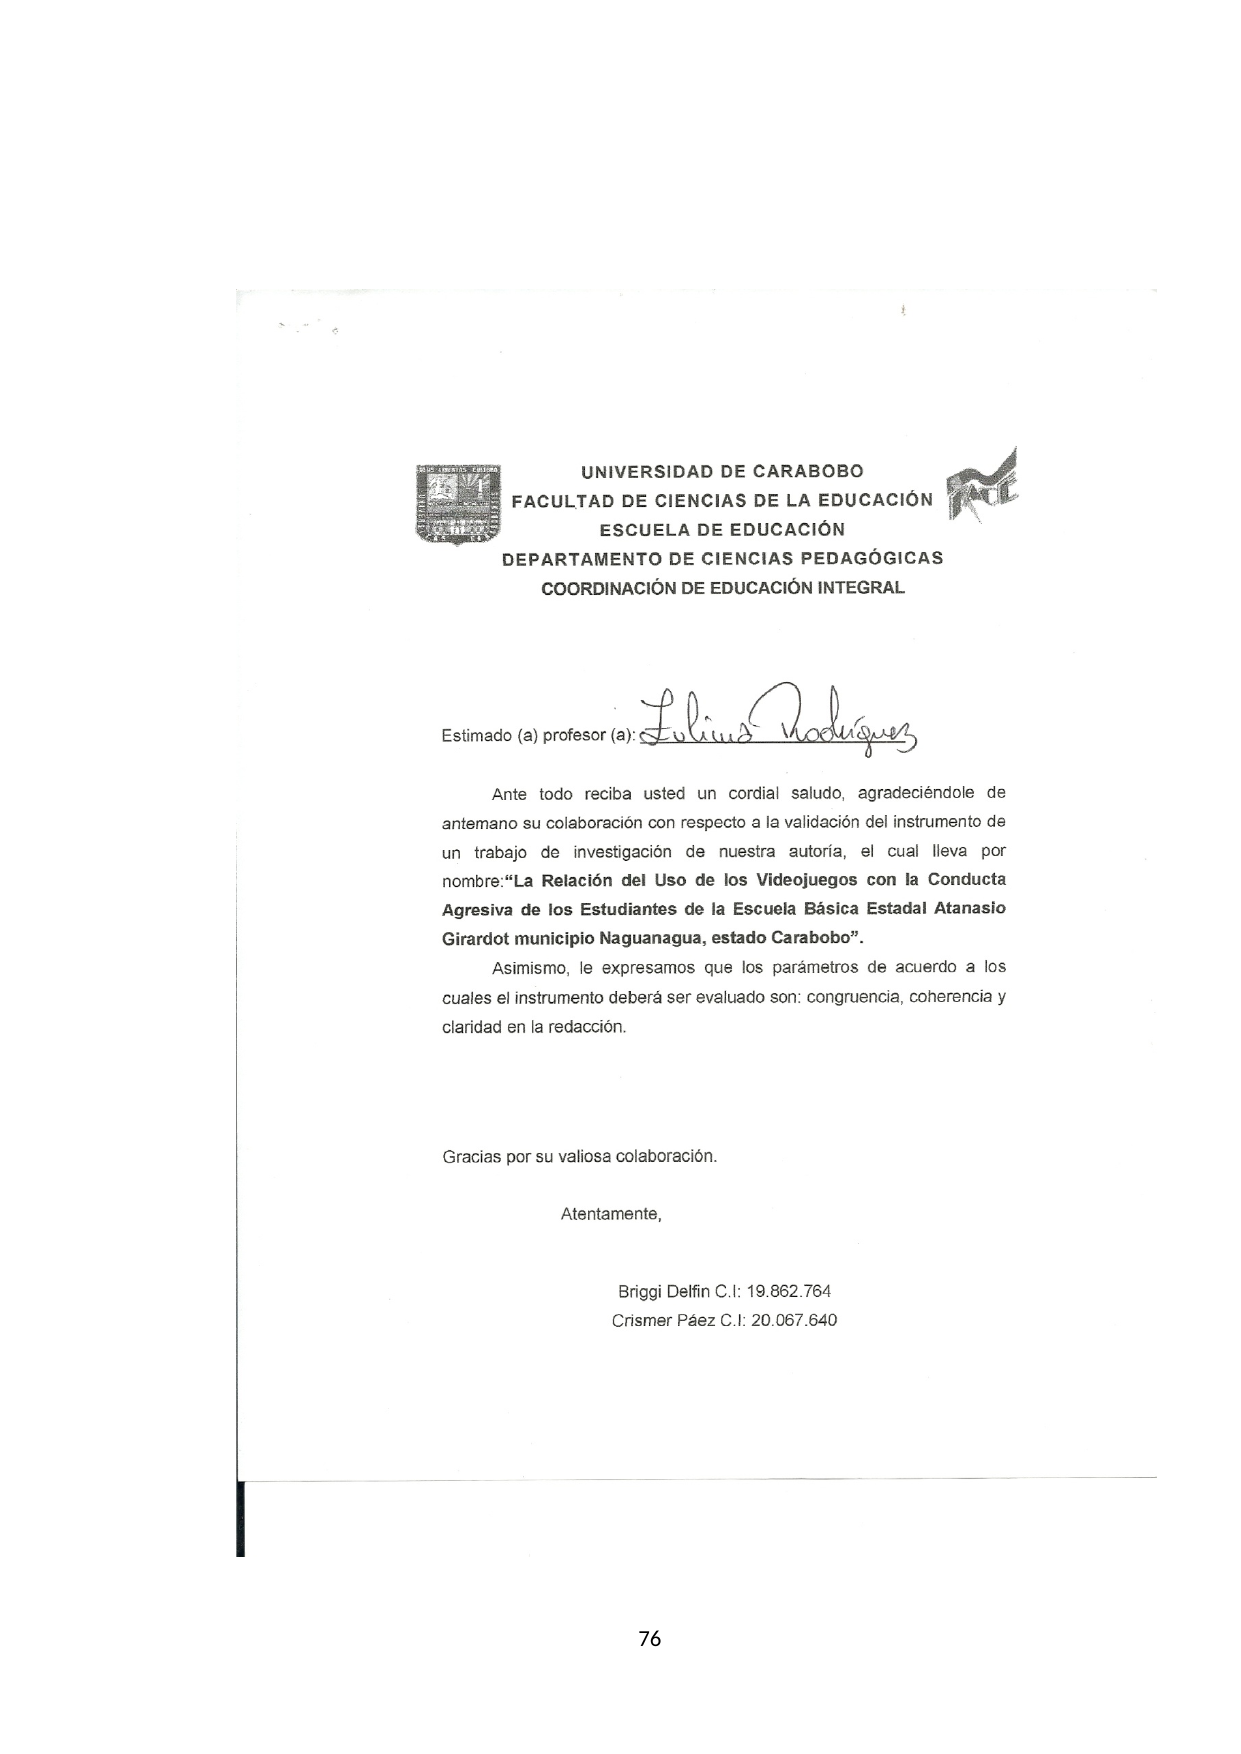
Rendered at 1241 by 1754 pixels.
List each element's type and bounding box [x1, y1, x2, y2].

picture [236, 289, 1157, 1557]
